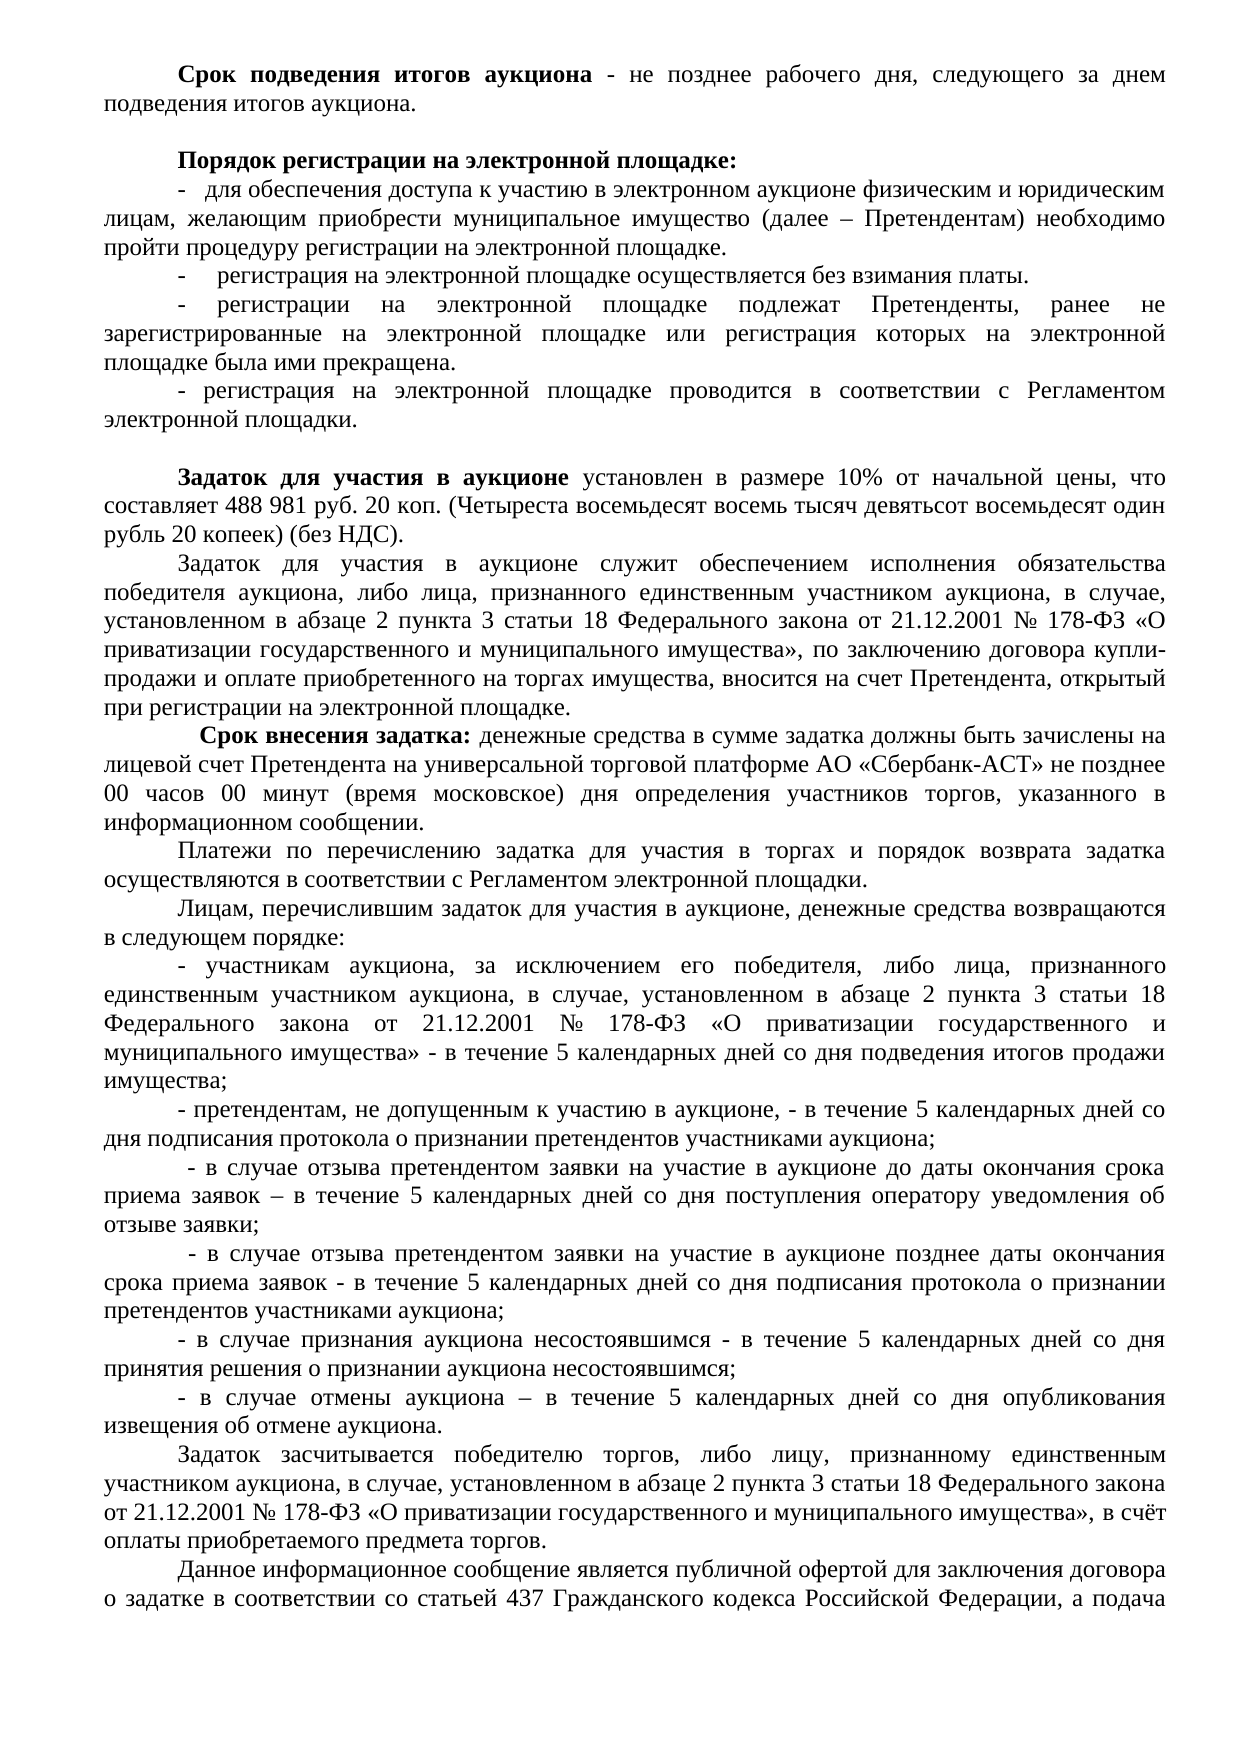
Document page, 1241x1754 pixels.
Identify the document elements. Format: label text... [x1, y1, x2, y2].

text - в случае отмены аукциона – в течение 5 календарных дней со дня опубликования извещения об отмене аукциона. [103, 1382, 1167, 1439]
text Платежи по перечислению задатка для участия в торгах и порядок возврата задатка осуществляются в соответствии с Регламентом электронной площадки. [103, 835, 1167, 893]
text Лицам, перечислившим задаток для участия в аукционе, денежные средства возвращаются в следующем порядке: [103, 893, 1167, 950]
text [103, 1554, 1167, 1612]
text - регистрации на электронной площадке подлежат Претенденты, ранее не зарегистрированные на электронной площадке или регистрация которых на электронной площадке была ими прекращена. [103, 289, 1167, 375]
text - для обеспечения доступа к участию в электронном аукционе физическим и юридическим лицам, желающим приобрести муниципальное имущество (далее – Претендентам) необходимо пройти процедуру регистрации на электронной площадке. [103, 174, 1167, 260]
text Срок внесения задатка: денежные средства в сумме задатка должны быть зачислены на лицевой счет Претендента на универсальной торговой платформе АО «Сбербанк-АСТ» не позднее 00 часов 00 минут (время московское) дня определения участников торгов, указанного в информационном сообщении. [6, 720, 1167, 835]
text Задаток для участия в аукционе служит обеспечением исполнения обязательства победителя аукциона, либо лица, признанного единственным участником аукциона, в случае, установленном в абзаце 2 пункта 3 статьи 18 Федерального закона от 21.12.2001 № 178-ФЗ «О приватизации государственного и муниципального имущества», по заключению договора купли-продажи и оплате приобретенного на торгах имущества, вносится на счет Претендента, открытый при регистрации на электронной площадке. [103, 548, 1167, 720]
text - регистрация на электронной площадке проводится в соответствии с Регламентом электронной площадки. [103, 375, 1167, 433]
text - регистрация на электронной площадке осуществляется без взимания платы. [103, 260, 1167, 289]
text Задаток для участия в аукционе установлен в размере 10% от начальной цены, что составляет 488 981 руб. 20 коп. (Четыреста восемьдесят восемь тысяч девятьсот восемьдесят один рубль 20 копеек) (без НДС). [103, 462, 1167, 548]
text Задаток засчитывается победителю торгов, либо лицу, признанному единственным участником аукциона, в случае, установленном в абзаце 2 пункта 3 статьи 18 Федерального закона от 21.12.2001 № 178-ФЗ «О приватизации государственного и муниципального имущества», в счёт оплаты приобретаемого предмета торгов. [103, 1439, 1167, 1554]
text - в случае отзыва претендентом заявки на участие в аукционе до даты окончания срока приема заявок – в течение 5 календарных дней со дня поступления оператору уведомления об отзыве заявки; [103, 1152, 1167, 1238]
text - в случае отзыва претендентом заявки на участие в аукционе позднее даты окончания срока приема заявок - в течение 5 календарных дней со дня подписания протокола о признании претендентов участниками аукциона; [103, 1238, 1167, 1324]
text - претендентам, не допущенным к участию в аукционе, - в течение 5 календарных дней со дня подписания протокола о признании претендентов участниками аукциона; [103, 1094, 1167, 1152]
text Срок подведения итогов аукциона - не позднее рабочего дня, следующего за днем подведения итогов аукциона. [103, 59, 1167, 117]
text - участникам аукциона, за исключением его победителя, либо лица, признанного единственным участником аукциона, в случае, установленном в абзаце 2 пункта 3 статьи 18 Федерального закона от 21.12.2001 № 178-ФЗ «О приватизации государственного и муниципального имущества» - в течение 5 календарных дней со дня подведения итогов продажи имущества; [103, 950, 1167, 1094]
text - в случае признания аукциона несостоявшимся - в течение 5 календарных дней со дня принятия решения о признании аукциона несостоявшимся; [103, 1324, 1167, 1382]
text Порядок регистрации на электронной площадке: [103, 145, 1167, 174]
